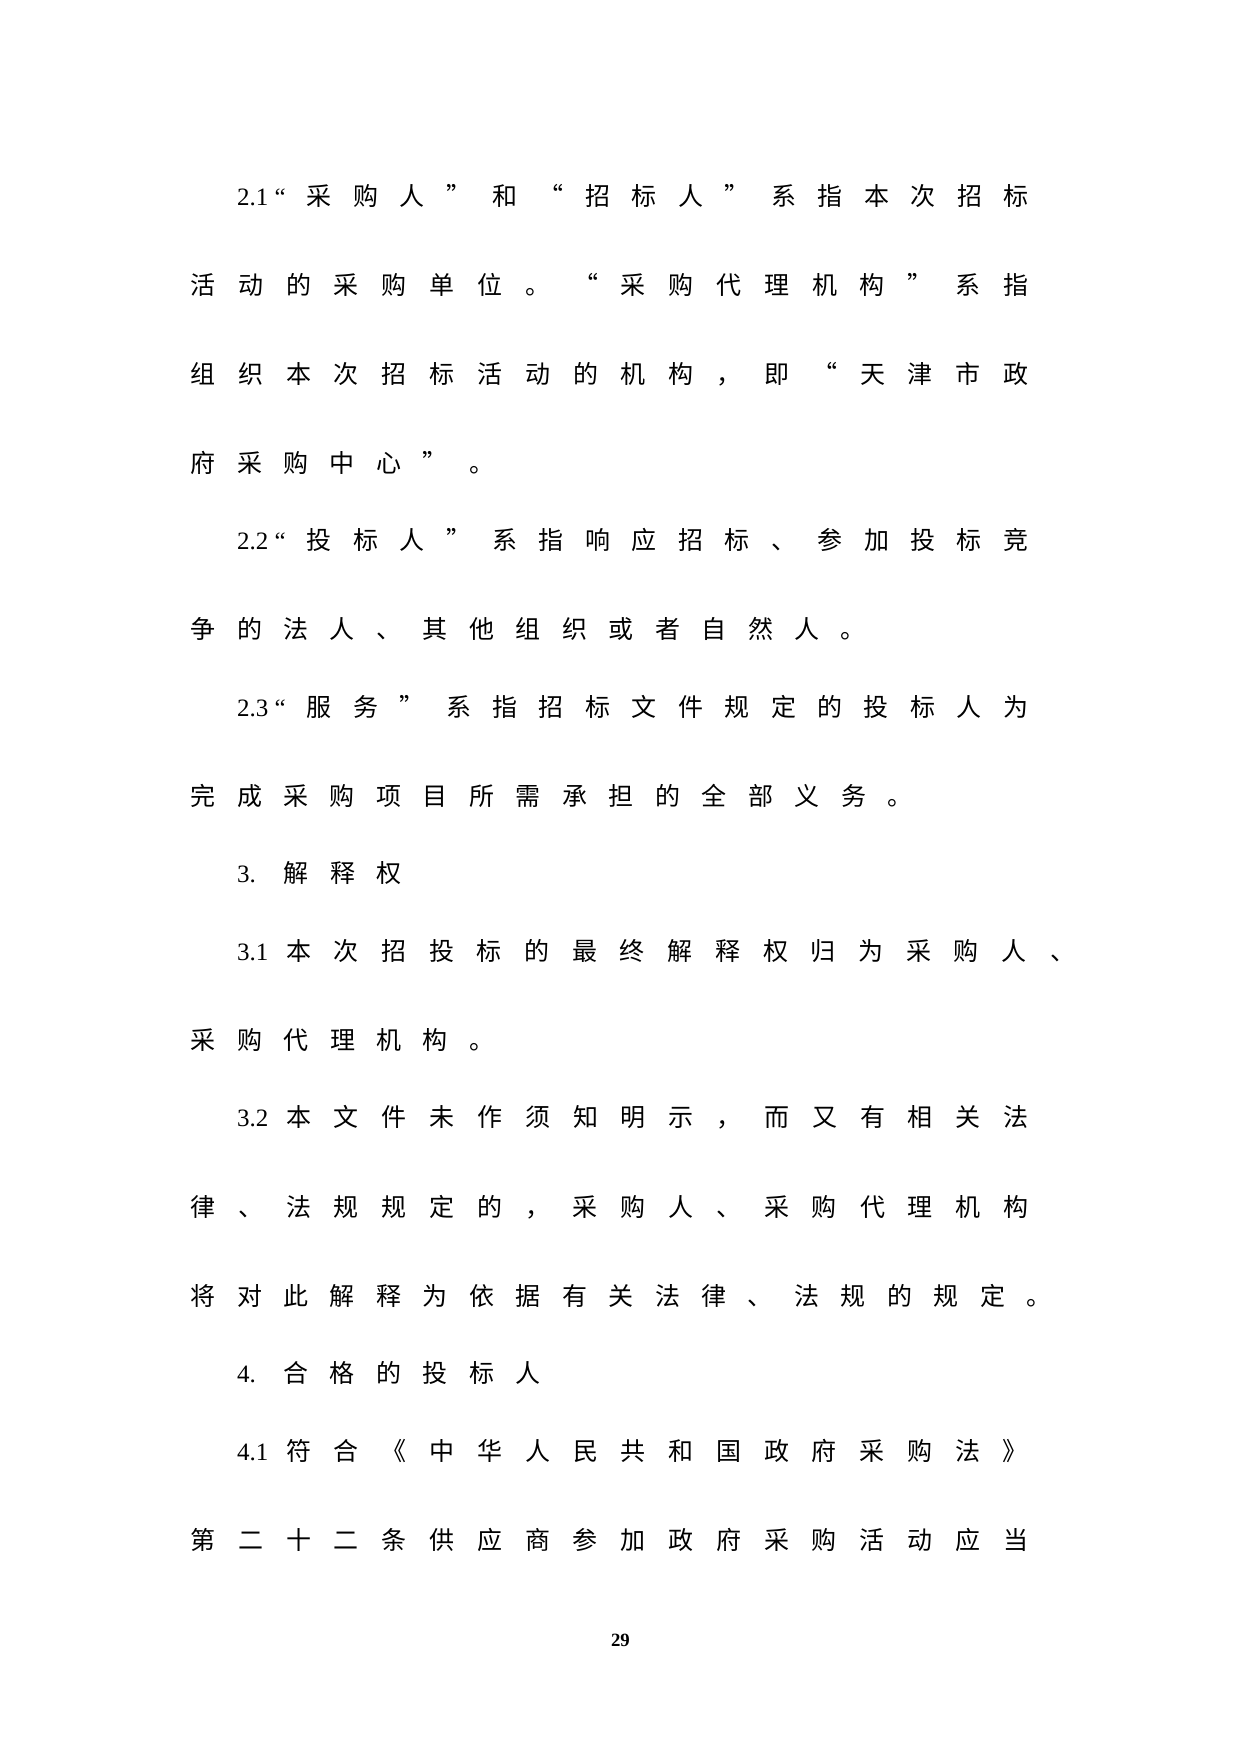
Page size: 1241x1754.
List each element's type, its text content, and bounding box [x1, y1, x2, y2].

text 4. 合格的投标人 [190, 1342, 1050, 1401]
text 2.3 “服务”系指招标文件规定的投标人为完成采购项目所需承担的全部义务。 [190, 676, 1050, 824]
text 3.1 本次招投标的最终解释权归为采购人、采购代理机构。 [190, 920, 1050, 1068]
text 2.2 “投标人”系指响应招标、参加投标竞争的法人、其他组织或者自然人。 [190, 509, 1050, 658]
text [190, 1419, 1050, 1568]
text 3.2 本文件未作须知明示，而又有相关法律、法规规定的，采购人、采购代理机构将对此解释为依据有关法律、法规的规定。 [190, 1086, 1050, 1324]
text 2.1 “采购人”和“招标人”系指本次招标活动的采购单位。“采购代理机构”系指组织本次招标活动的机构，即“天津市政府采购中心”。 [190, 164, 1050, 491]
text 3. 解释权 [190, 842, 1050, 902]
